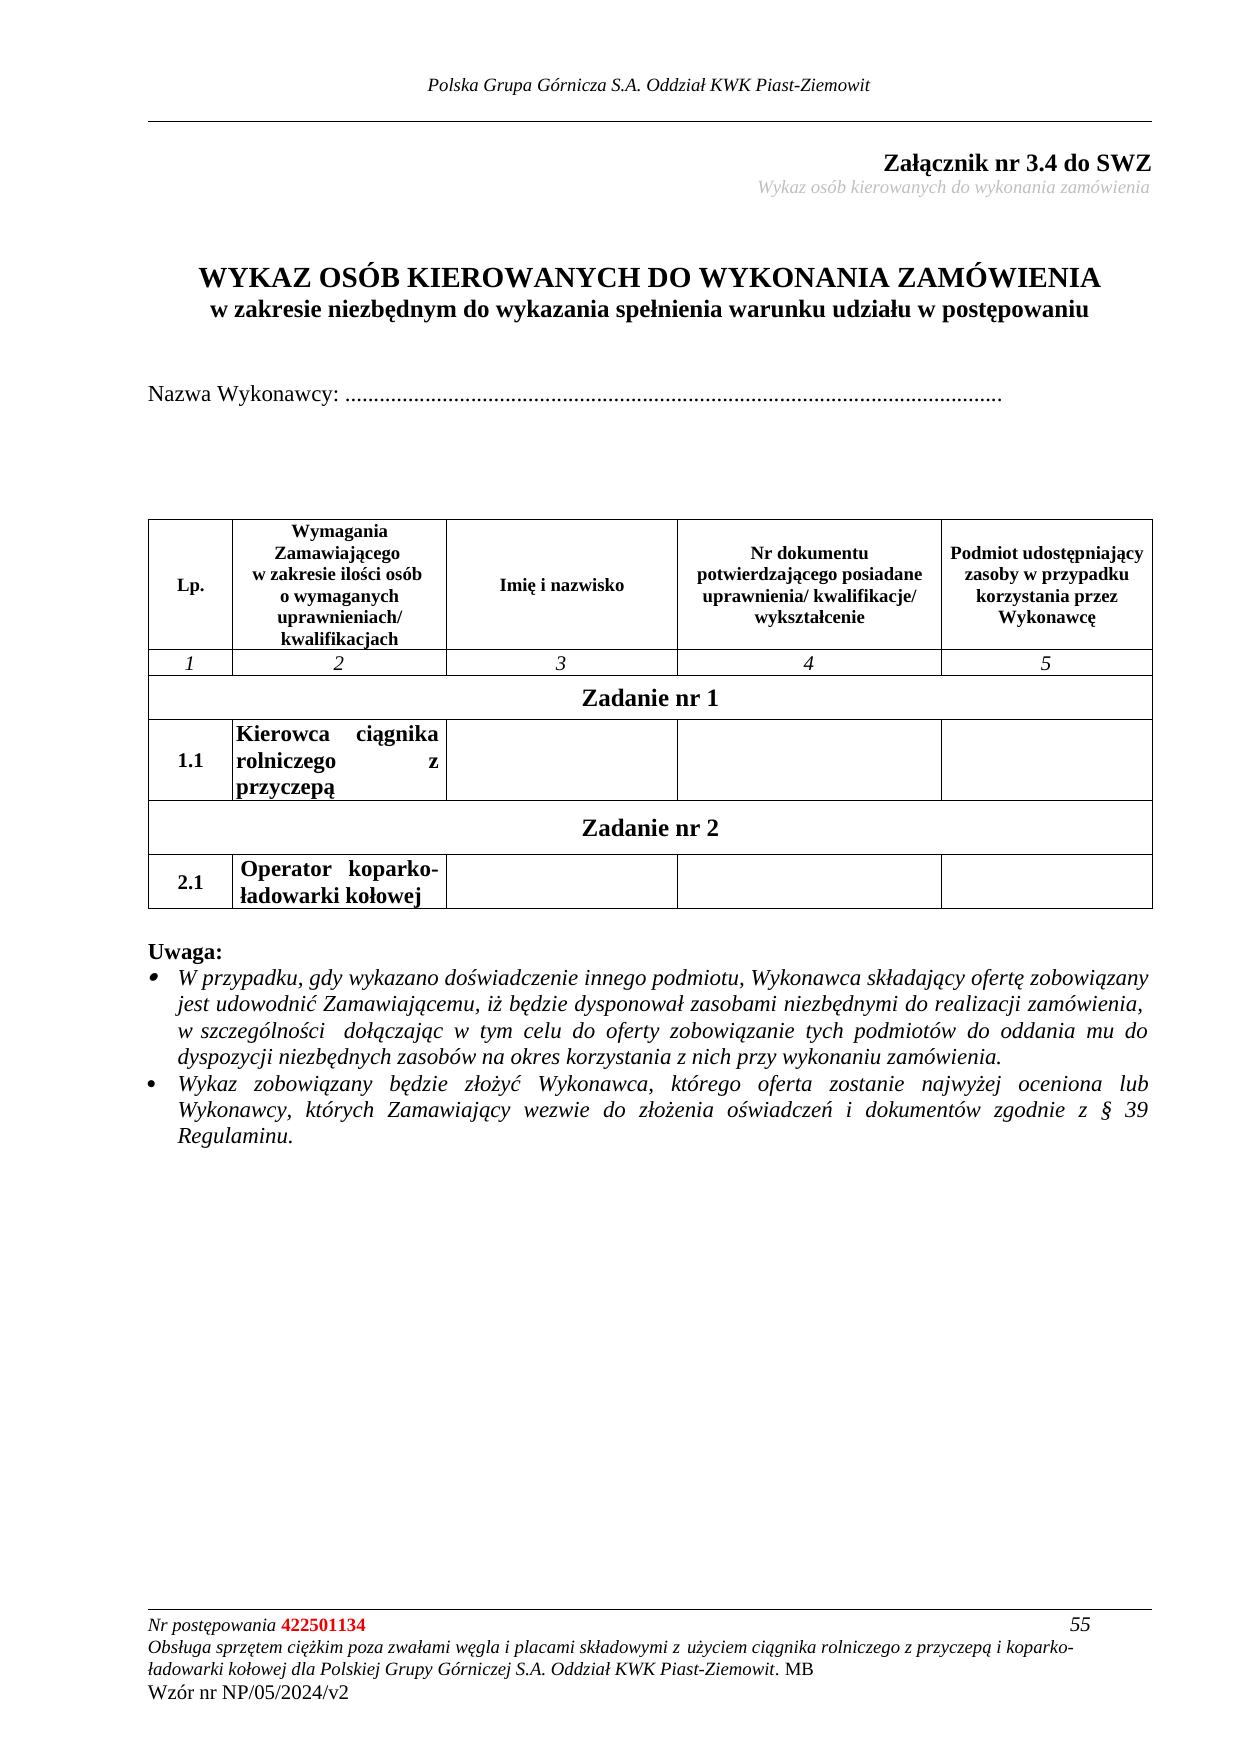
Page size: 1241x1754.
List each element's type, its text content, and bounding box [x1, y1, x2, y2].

text w zakresie niezbędnym do wykazania spełnienia warunku udziału w postępowaniu [148, 294, 1152, 322]
table_cell 1.1 [149, 720, 232, 799]
table_cell 4 [678, 650, 941, 674]
table_header Podmiot udostępniający zasoby w przypadku korzystania przez Wykonawcę [942, 520, 1152, 649]
table_header Lp. [149, 520, 232, 649]
list Wykaz zobowiązany będzie złożyć Wykonawca, którego oferta zostanie najwyżej oceniona lub Wykonawcy, których Zamawiający wezwie do złożenia oświadczeń i dokumentów zgodnie z § 39 Regulaminu. [148, 1069, 1152, 1149]
table_cell [678, 855, 941, 908]
table_cell [447, 855, 677, 908]
text Nazwa Wykonawcy: ................................................................................................................... [148, 380, 1152, 406]
table_cell 2.1 [149, 855, 232, 908]
table_cell [678, 720, 941, 799]
text WYKAZ OSÓB KIEROWANYCH DO WYKONANIA ZAMÓWIENIA [148, 260, 1152, 294]
list W przypadku, gdy wykazano doświadczenie innego podmiotu, Wykonawca składający ofertę zobowiązany jest udowodnić Zamawiającemu, iż będzie dysponował zasobami niezbędnymi do realizacji zamówienia, w szczególności dołączając w tym celu do oferty zobowiązanie tych podmiotów do oddania mu do dyspozycji niezbędnych zasobów na okres korzystania z nich przy wykonaniu zamówienia. [148, 964, 1152, 1069]
text Załącznik nr 3.4 do SWZ Wykaz osób kierowanych do wykonania zamówienia [148, 148, 1152, 198]
table_cell [942, 855, 1152, 908]
table_cell 1 [149, 650, 232, 674]
table_header Wymagania Zamawiającego w zakresie ilości osób o wymaganych uprawnieniach/ kwalifikacjach [233, 520, 446, 649]
table_header Imię i nazwisko [447, 520, 677, 649]
table_cell Zadanie nr 1 [149, 676, 1152, 719]
table_cell 2 [233, 650, 446, 674]
table_cell Zadanie nr 2 [149, 801, 1152, 854]
table_cell [942, 720, 1152, 799]
table_cell 5 [942, 650, 1152, 674]
table_header Nr dokumentu potwierdzającego posiadane uprawnienia/ kwalifikacje/ wykształcenie [678, 520, 941, 649]
table_cell Operator koparko-ładowarki kołowej [233, 855, 446, 908]
text Uwaga: [148, 938, 1152, 964]
table_cell 3 [447, 650, 677, 674]
table_cell [447, 720, 677, 799]
table_cell Kierowca ciągnika rolniczego z przyczepą [233, 720, 446, 799]
